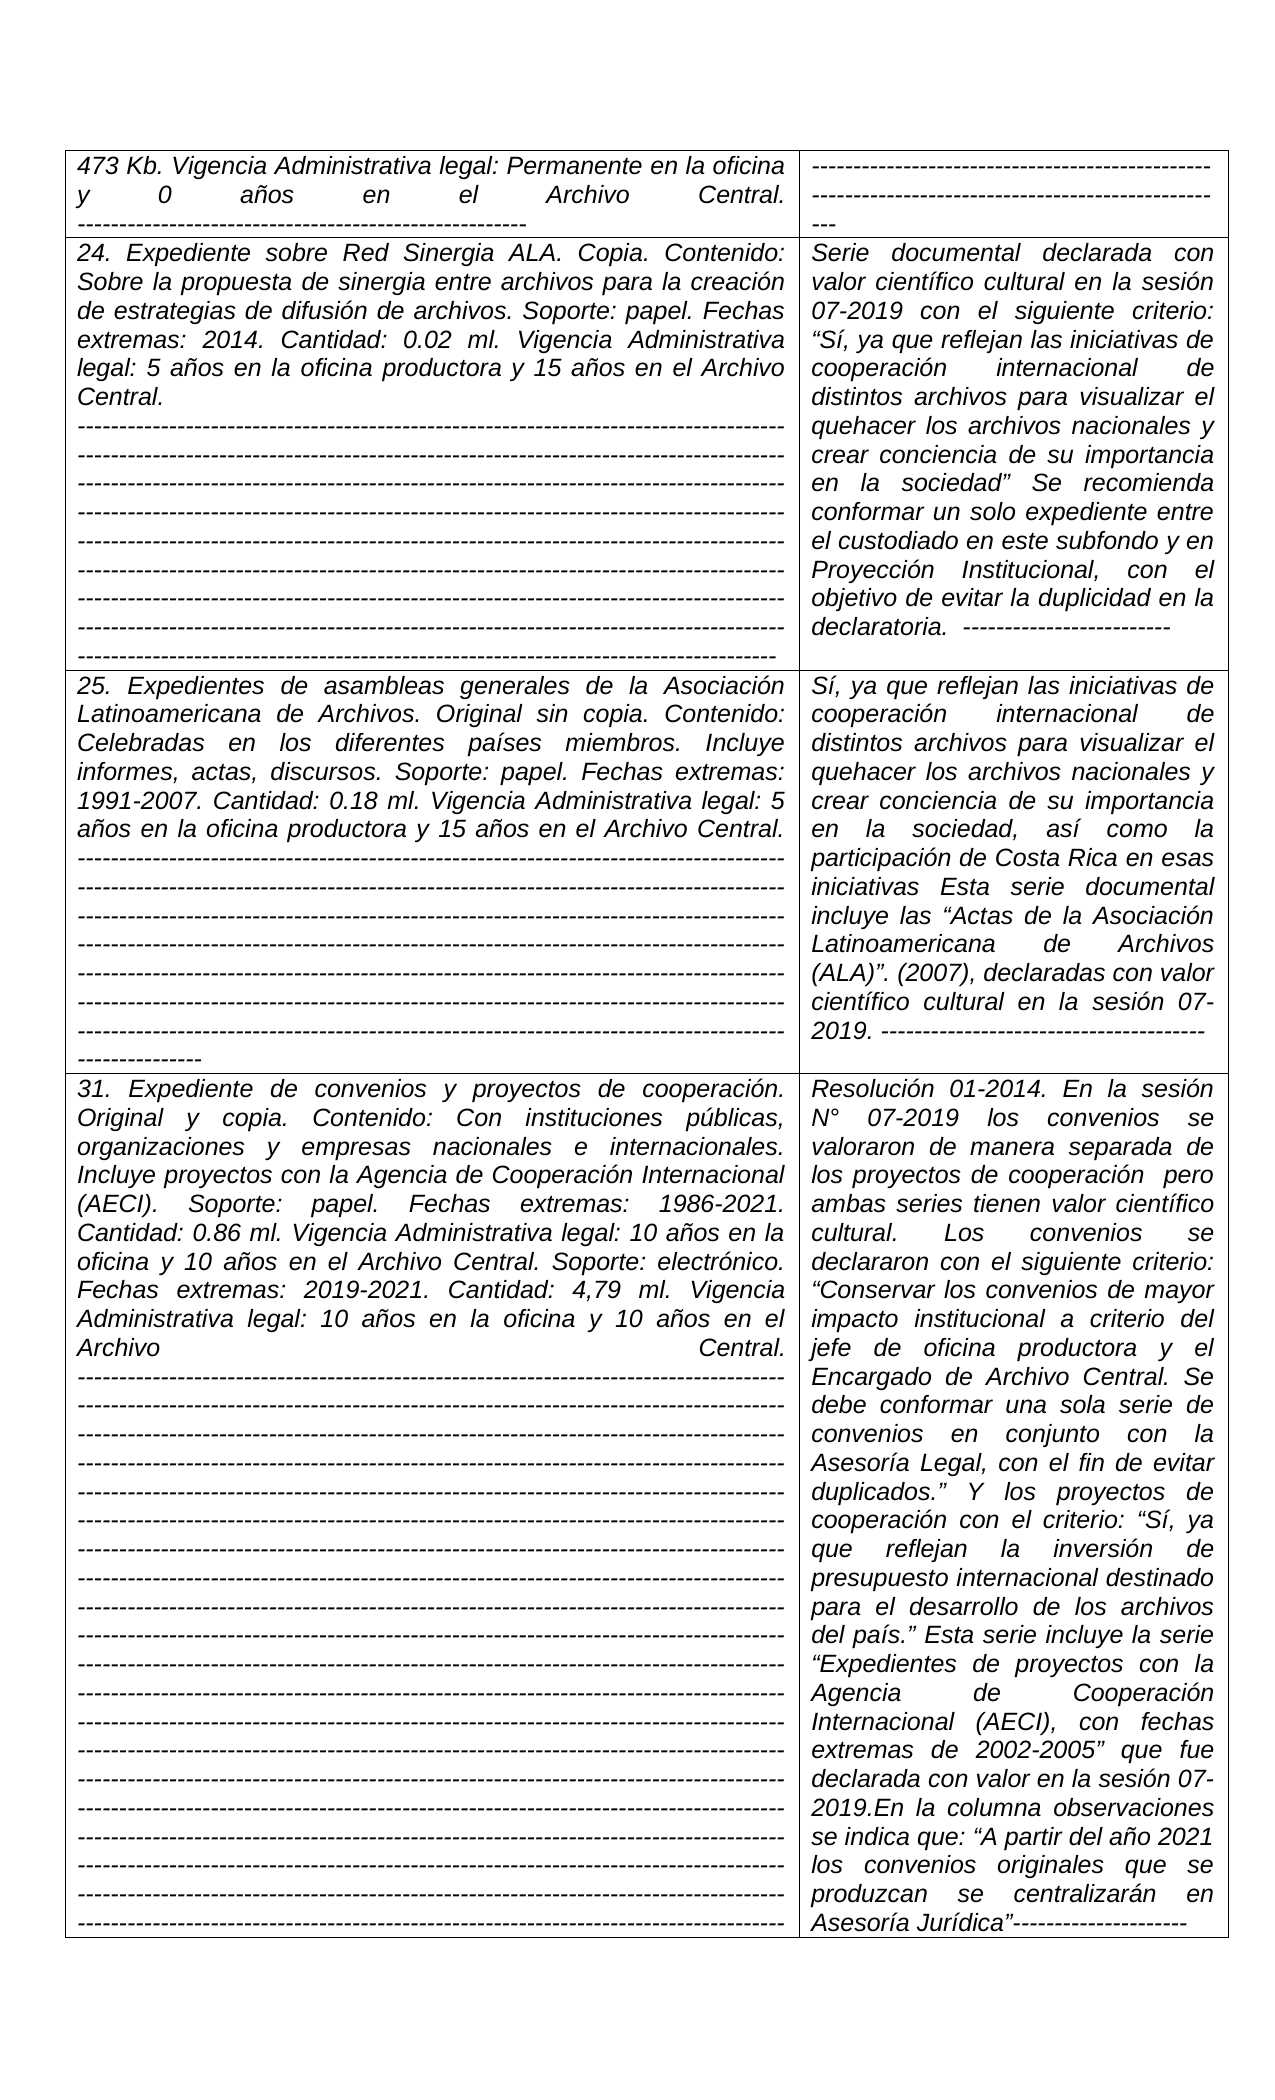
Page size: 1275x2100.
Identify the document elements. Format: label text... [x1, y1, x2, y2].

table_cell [66, 151, 799, 237]
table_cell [800, 1074, 1228, 1937]
table_cell 25. Expedientes de asambleas generales de la Asociación Latinoamericana de Archivos. Original sin copia. Contenido: Celebradas en los diferentes países miembros. Incluye informes, actas, discursos. Soporte: papel. Fechas extremas: 1991-2007. Cantidad: 0.18 ml. Vigencia Administrativa legal: 5 años en la oficina productora y 15 años en el Archivo Central. ---------------------------------------------------------------------------------------------------------------------------------------------------------------------------------------------------------------------------------------------------------------------------------------------------------------------------------------------------------------------------------------------------------------------------------------------------------------------------------------------------------------------------------------------------------------------------------------------------------------------------------- [66, 671, 799, 1073]
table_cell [800, 151, 1228, 237]
table_cell 24. Expediente sobre Red Sinergia ALA. Copia. Contenido: Sobre la propuesta de sinergia entre archivos para la creación de estrategias de difusión de archivos. Soporte: papel. Fechas extremas: 2014. Cantidad: 0.02 ml. Vigencia Administrativa legal: 5 años en la oficina productora y 15 años en el Archivo Central. -------------------------------------------------------------------------------------------------------------------------------------------------------------------------------------------------------------------------------------------------------------------------------------------------------------------------------------------------------------------------------------------------------------------------------------------------------------------------------------------------------------------------------------------------------------------------------------------------------------------------------------------------------------------------------------------------------------------------------------------------------------------------------------------- [66, 238, 799, 669]
table_cell Serie documental declarada con valor científico cultural en la sesión 07-2019 con el siguiente criterio: “Sí, ya que reflejan las iniciativas de cooperación internacional de distintos archivos para visualizar el quehacer los archivos nacionales y crear conciencia de su importancia en la sociedad” Se recomienda conformar un solo expediente entre el custodiado en este subfondo y en Proyección Institucional, con el objetivo de evitar la duplicidad en la declaratoria. ------------------------- [800, 238, 1228, 669]
table_cell Sí, ya que reflejan las iniciativas de cooperación internacional de distintos archivos para visualizar el quehacer los archivos nacionales y crear conciencia de su importancia en la sociedad, así como la participación de Costa Rica en esas iniciativas Esta serie documental incluye las “Actas de la Asociación Latinoamericana de Archivos (ALA)”. (2007), declaradas con valor científico cultural en la sesión 07-2019. --------------------------------------- [800, 671, 1228, 1073]
